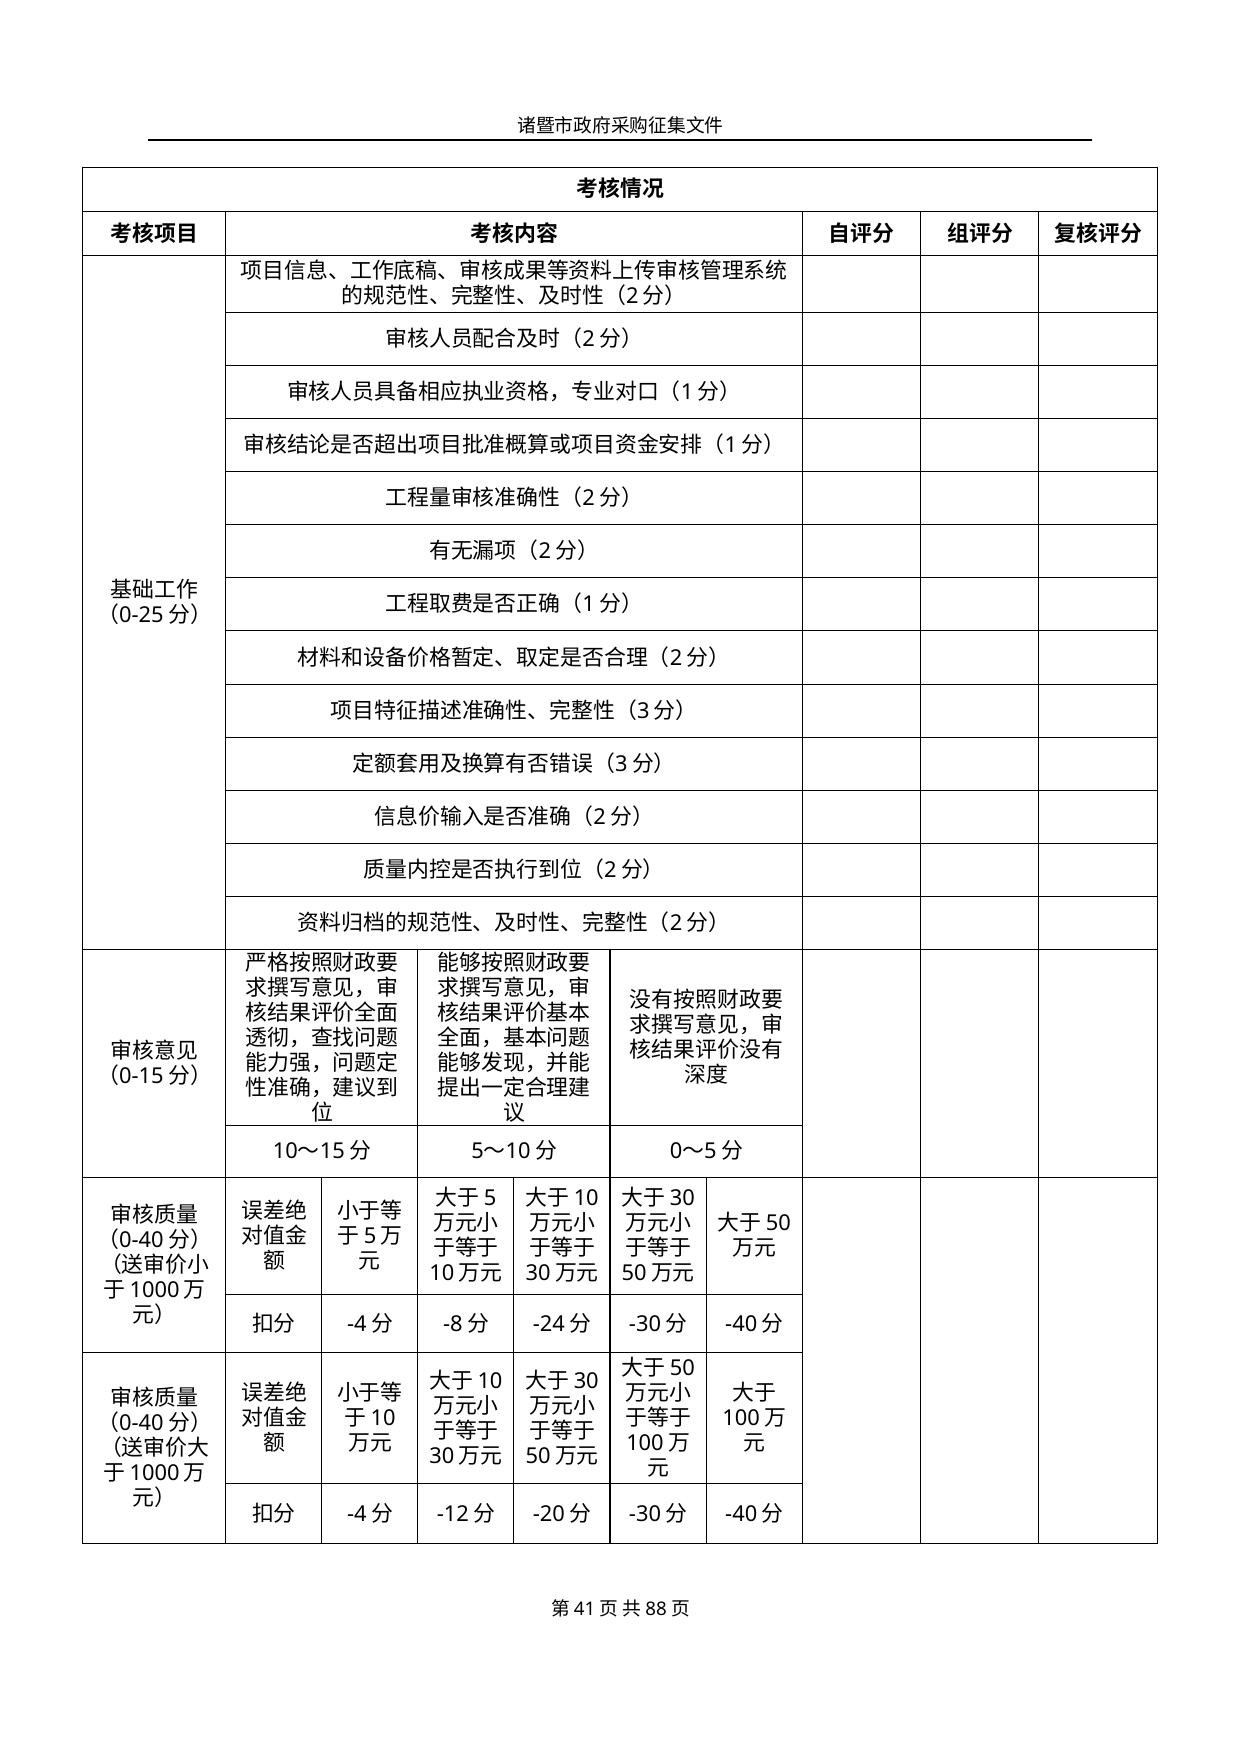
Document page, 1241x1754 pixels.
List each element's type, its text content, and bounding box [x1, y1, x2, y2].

table_cell [1039, 256, 1157, 312]
table_cell 项目信息、工作底稿、审核成果等资料上传审核管理系统的规范性、完整性、及时性（2分） [226, 256, 802, 312]
table_cell 误差绝对值金额 [226, 1178, 321, 1294]
table_cell -30分 [611, 1484, 706, 1543]
table_cell [803, 578, 920, 630]
table_cell 大于10万元小于等于30万元 [418, 1353, 513, 1483]
table_cell [921, 844, 1038, 896]
table_cell [921, 685, 1038, 737]
table_cell 基础工作 （0-25分） [83, 256, 225, 949]
table_cell [803, 366, 920, 418]
table_cell 小于等于10万元 [322, 1353, 417, 1483]
table_cell [1039, 738, 1157, 790]
table_cell 大于50万元小于等于100万元 [611, 1353, 706, 1483]
table_cell 审核质量（0-40分） （送审价小于1000万元） [83, 1178, 225, 1352]
table_cell 能够按照财政要求撰写意见，审核结果评价基本全面，基本问题能够发现，并能提出一定合理建议 [418, 950, 609, 1125]
table_cell [1039, 844, 1157, 896]
table_cell 自评分 [803, 212, 920, 255]
table_cell -4分 [322, 1484, 417, 1543]
table_cell [1039, 472, 1157, 524]
table_cell 没有按照财政要求撰写意见，审核结果评价没有深度 [611, 950, 802, 1125]
table_cell 严格按照财政要求撰写意见，审核结果评价全面透彻，查找问题能力强，问题定性准确，建议到位 [226, 950, 417, 1125]
table_cell [921, 897, 1038, 949]
table_cell [803, 950, 920, 1177]
table_cell [803, 313, 920, 365]
table_cell [803, 844, 920, 896]
table_cell [1039, 685, 1157, 737]
table_cell [1039, 578, 1157, 630]
table_cell [803, 1178, 920, 1543]
table_cell -12分 [418, 1484, 513, 1543]
table_cell 大于100万元 [707, 1353, 802, 1483]
table_cell 工程取费是否正确（1分） [226, 578, 802, 630]
table_cell 审核人员配合及时（2分） [226, 313, 802, 365]
table_cell -20分 [514, 1484, 609, 1543]
table_cell [1039, 631, 1157, 683]
table_cell [803, 525, 920, 577]
table_cell -24分 [514, 1295, 609, 1352]
table_cell -40分 [707, 1295, 802, 1352]
table_cell 小于等于5万元 [322, 1178, 417, 1294]
table_cell [803, 791, 920, 843]
table_cell -4分 [322, 1295, 417, 1352]
table_cell [921, 791, 1038, 843]
table_cell -8分 [418, 1295, 513, 1352]
table_cell 扣分 [226, 1295, 321, 1352]
table_cell 大于50万元 [707, 1178, 802, 1294]
table_cell 复核评分 [1039, 212, 1157, 255]
table_cell [921, 950, 1038, 1177]
table_cell 有无漏项（2分） [226, 525, 802, 577]
table_cell 10～15分 [226, 1126, 417, 1177]
table_cell [921, 631, 1038, 683]
table_cell [803, 472, 920, 524]
table_cell 审核意见 （0-15分） [83, 950, 225, 1177]
table_cell [921, 472, 1038, 524]
table_cell [803, 685, 920, 737]
table_cell [803, 419, 920, 471]
table_cell 5～10分 [418, 1126, 609, 1177]
table_cell 扣分 [226, 1484, 321, 1543]
table_cell 定额套用及换算有否错误（3分） [226, 738, 802, 790]
table_cell [1039, 313, 1157, 365]
table_cell -40分 [707, 1484, 802, 1543]
table_cell 误差绝对值金额 [226, 1353, 321, 1483]
table_cell 考核内容 [226, 212, 802, 255]
table_cell 项目特征描述准确性、完整性（3分） [226, 685, 802, 737]
table_cell 资料归档的规范性、及时性、完整性（2分） [226, 897, 802, 949]
table_cell [921, 738, 1038, 790]
table_cell [803, 256, 920, 312]
table_cell [921, 419, 1038, 471]
table_cell [803, 631, 920, 683]
table_cell [921, 525, 1038, 577]
table_cell -30分 [611, 1295, 706, 1352]
table_cell 组评分 [921, 212, 1038, 255]
table_cell [921, 1178, 1038, 1543]
table_cell [921, 256, 1038, 312]
table_cell [803, 738, 920, 790]
table_cell [1039, 419, 1157, 471]
table_cell 考核项目 [83, 212, 225, 255]
table_cell 材料和设备价格暂定、取定是否合理（2分） [226, 631, 802, 683]
table_cell [1039, 950, 1157, 1177]
table_cell 审核人员具备相应执业资格，专业对口（1分） [226, 366, 802, 418]
table_cell 审核质量（0-40分） （送审价大于1000万元） [83, 1353, 225, 1543]
table_cell 考核情况 [83, 168, 1157, 211]
table_cell 大于5万元小于等于10万元 [418, 1178, 513, 1294]
table_cell 大于10万元小于等于30万元 [514, 1178, 609, 1294]
table_cell [1039, 525, 1157, 577]
table_cell 信息价输入是否准确（2分） [226, 791, 802, 843]
table_cell [1039, 897, 1157, 949]
table_cell 质量内控是否执行到位（2分） [226, 844, 802, 896]
table_cell [1039, 791, 1157, 843]
table_cell [921, 578, 1038, 630]
table_cell 审核结论是否超出项目批准概算或项目资金安排（1分） [226, 419, 802, 471]
table_cell [1039, 1178, 1157, 1543]
table_cell [1039, 366, 1157, 418]
table_cell [921, 313, 1038, 365]
table_cell 大于30万元小于等于50万元 [611, 1178, 706, 1294]
table_cell 0～5分 [611, 1126, 802, 1177]
table_cell [803, 897, 920, 949]
table_cell 工程量审核准确性（2分） [226, 472, 802, 524]
table_cell [921, 366, 1038, 418]
table_cell 大于30万元小于等于50万元 [514, 1353, 609, 1483]
